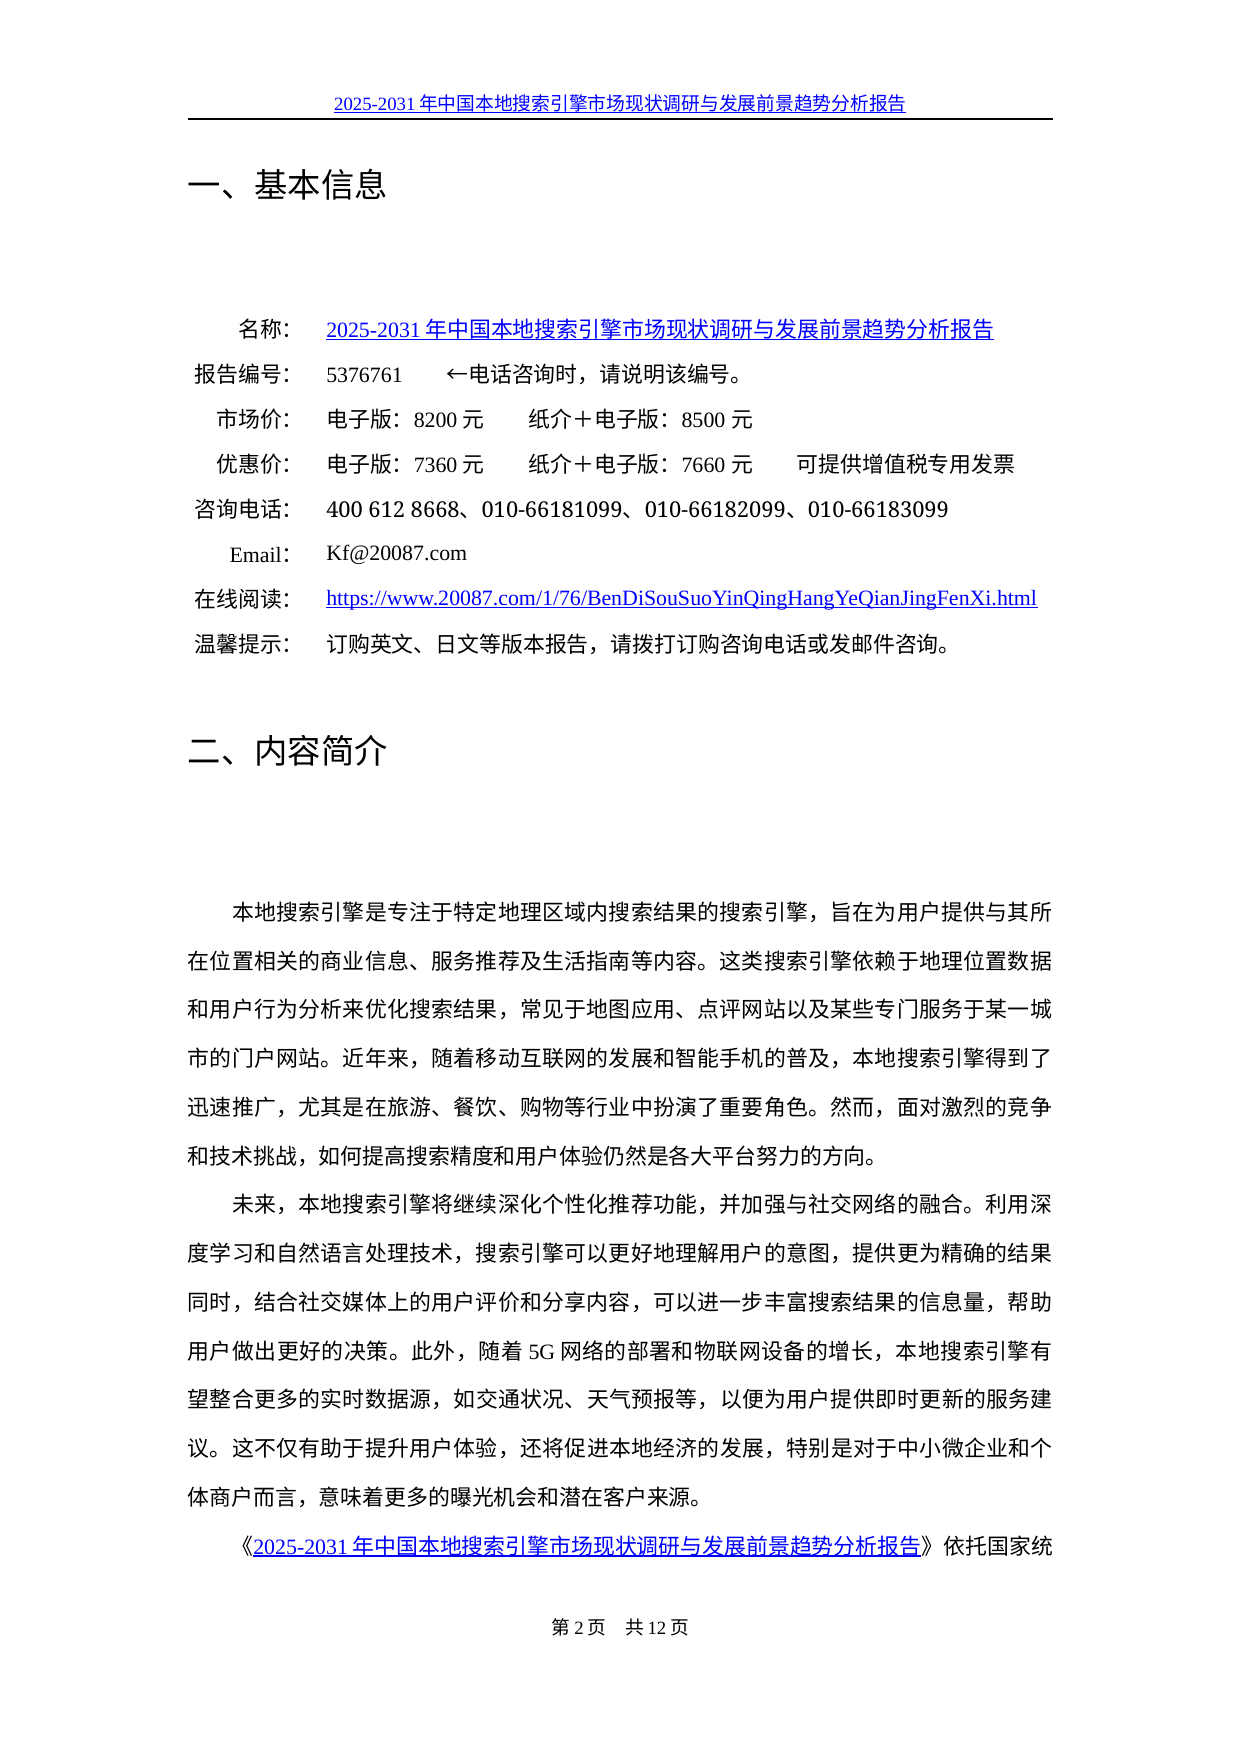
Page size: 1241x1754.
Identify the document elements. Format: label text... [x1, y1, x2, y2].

table_cell [315, 582, 1073, 627]
table_cell 报告编号： [167, 357, 315, 402]
table_header 2025-2031年中国本地搜索引擎市场现状调研与发展前景趋势分析报告 [315, 312, 1073, 357]
table_cell 优惠价： [167, 447, 315, 492]
table_cell 电子版：7360 元 纸介＋电子版：7660 元 可提供增值税专用发票 [315, 447, 1073, 492]
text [187, 894, 1053, 1561]
table_cell 400 612 8668、010-66181099、010-66182099、010-66183099 [315, 492, 1073, 537]
title 一、基本信息 [187, 150, 1053, 215]
table_header 名称： [167, 312, 315, 357]
table_cell 在线阅读： [167, 582, 315, 627]
table_cell 5376761 ←电话咨询时，请说明该编号。 [315, 357, 1073, 402]
table_cell 订购英文、日文等版本报告，请拨打订购咨询电话或发邮件咨询。 [315, 627, 1073, 672]
table_cell 电子版：8200 元 纸介＋电子版：8500 元 [315, 402, 1073, 447]
title 二、内容简介 [187, 717, 1053, 782]
table_cell 咨询电话： [167, 492, 315, 537]
table_cell Email： [167, 537, 315, 582]
table_cell 市场价： [167, 402, 315, 447]
table_cell 温馨提示： [167, 627, 315, 672]
table_cell Kf@20087.com [315, 537, 1073, 582]
